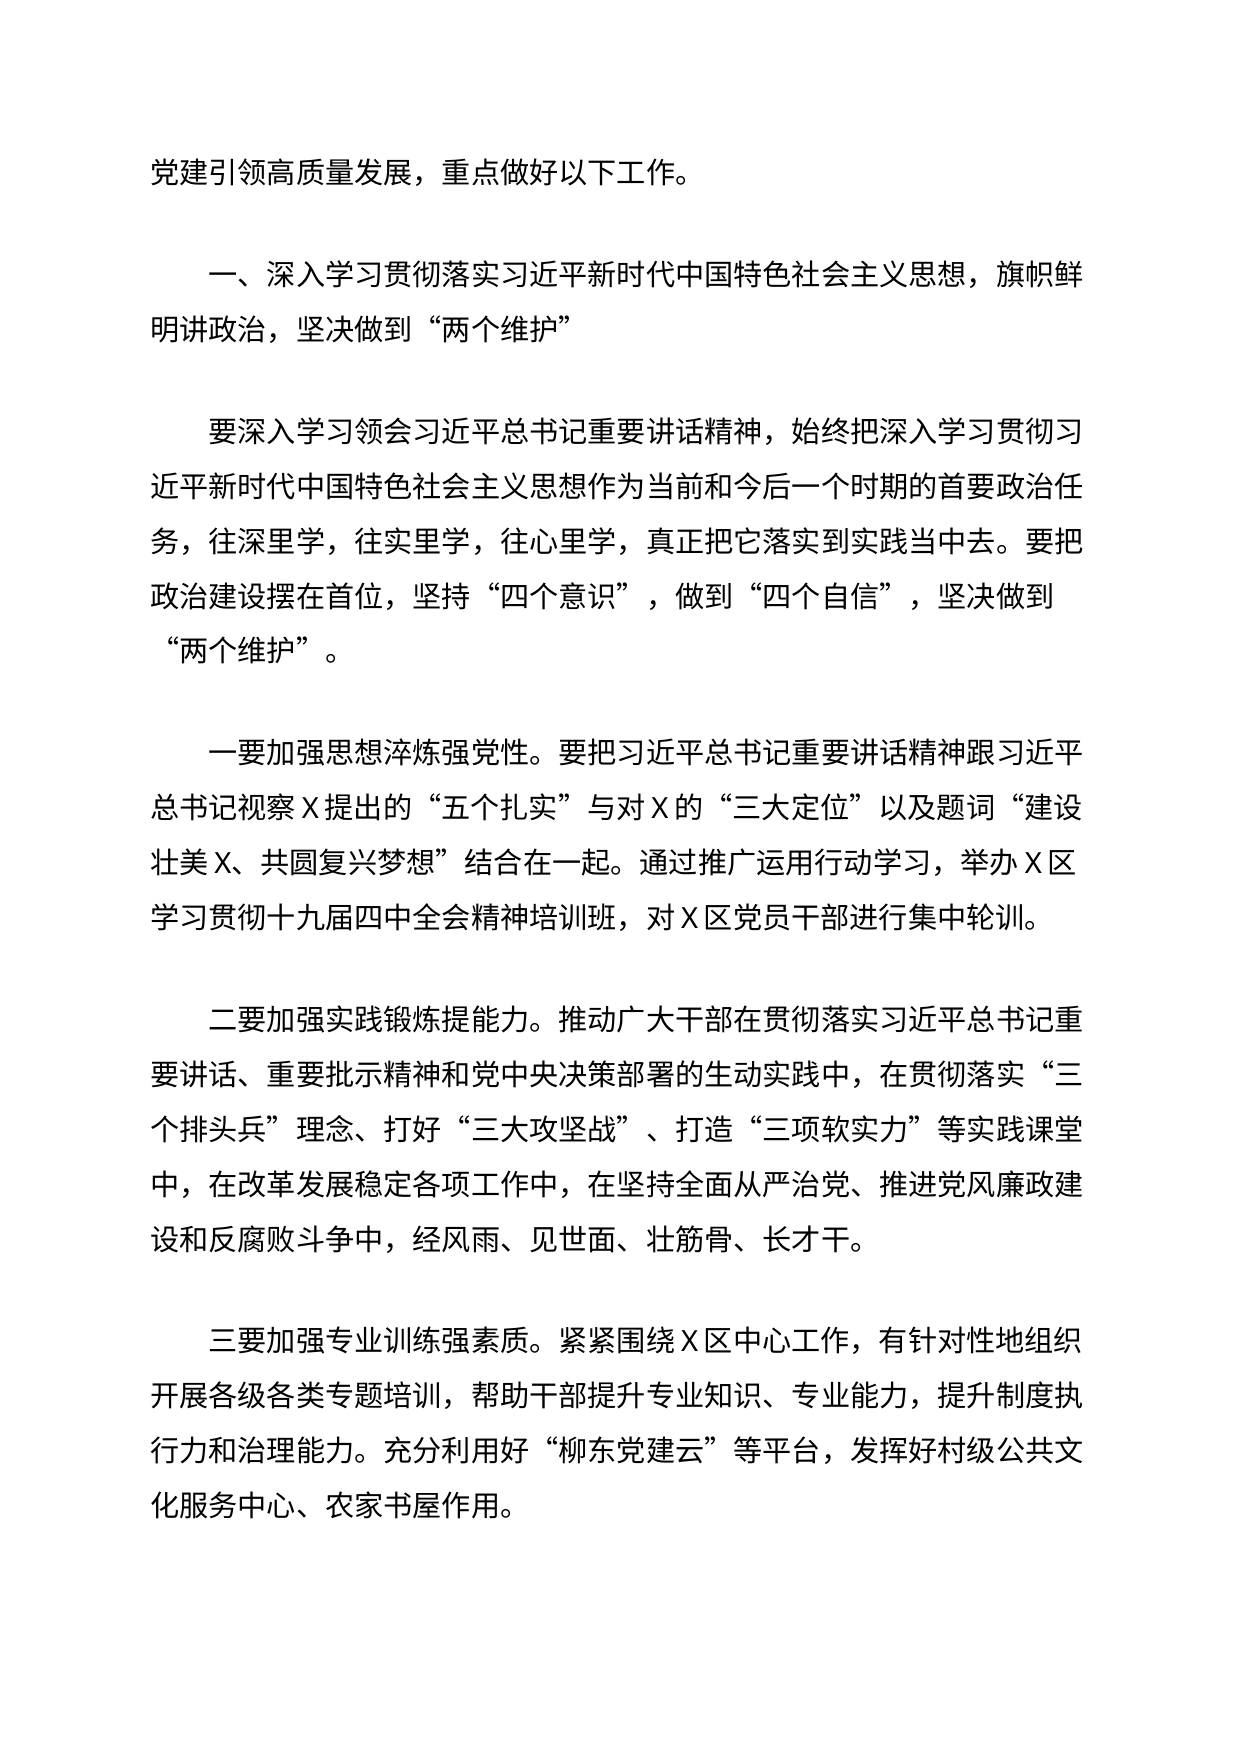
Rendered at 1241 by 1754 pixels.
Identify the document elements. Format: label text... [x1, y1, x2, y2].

text 要深入学习领会习近平总书记重要讲话精神，始终把深入学习贯彻习近平新时代中国特色社会主义思想作为当前和今后一个时期的首要政治任务，往深里学，往实里学，往心里学，真正把它落实到实践当中去。要把政治建设摆在首位，坚持“四个意识”，做到“四个自信”，坚决做到“两个维护”。 [150, 408, 1090, 670]
text 一要加强思想淬炼强党性。要把习近平总书记重要讲话精神跟习近平总书记视察X提出的“五个扎实”与对X的“三大定位”以及题词“建设壮美X、共圆复兴梦想”结合在一起。通过推广运用行动学习，举办X区学习贯彻十九届四中全会精神培训班，对X区党员干部进行集中轮训。 [150, 730, 1090, 937]
text 三要加强专业训练强素质。紧紧围绕X区中心工作，有针对性地组织开展各级各类专题培训，帮助干部提升专业知识、专业能力，提升制度执行力和治理能力。充分利用好“柳东党建云”等平台，发挥好村级公共文化服务中心、农家书屋作用。 [150, 1318, 1090, 1525]
text 二要加强实践锻炼提能力。推动广大干部在贯彻落实习近平总书记重要讲话、重要批示精神和党中央决策部署的生动实践中，在贯彻落实“三个排头兵”理念、打好“三大攻坚战”、打造“三项软实力”等实践课堂中，在改革发展稳定各项工作中，在坚持全面从严治党、推进党风廉政建设和反腐败斗争中，经风雨、见世面、壮筋骨、长才干。 [150, 997, 1090, 1258]
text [150, 150, 1090, 192]
text 一、深入学习贯彻落实习近平新时代中国特色社会主义思想，旗帜鲜明讲政治，坚决做到“两个维护” [150, 252, 1090, 349]
